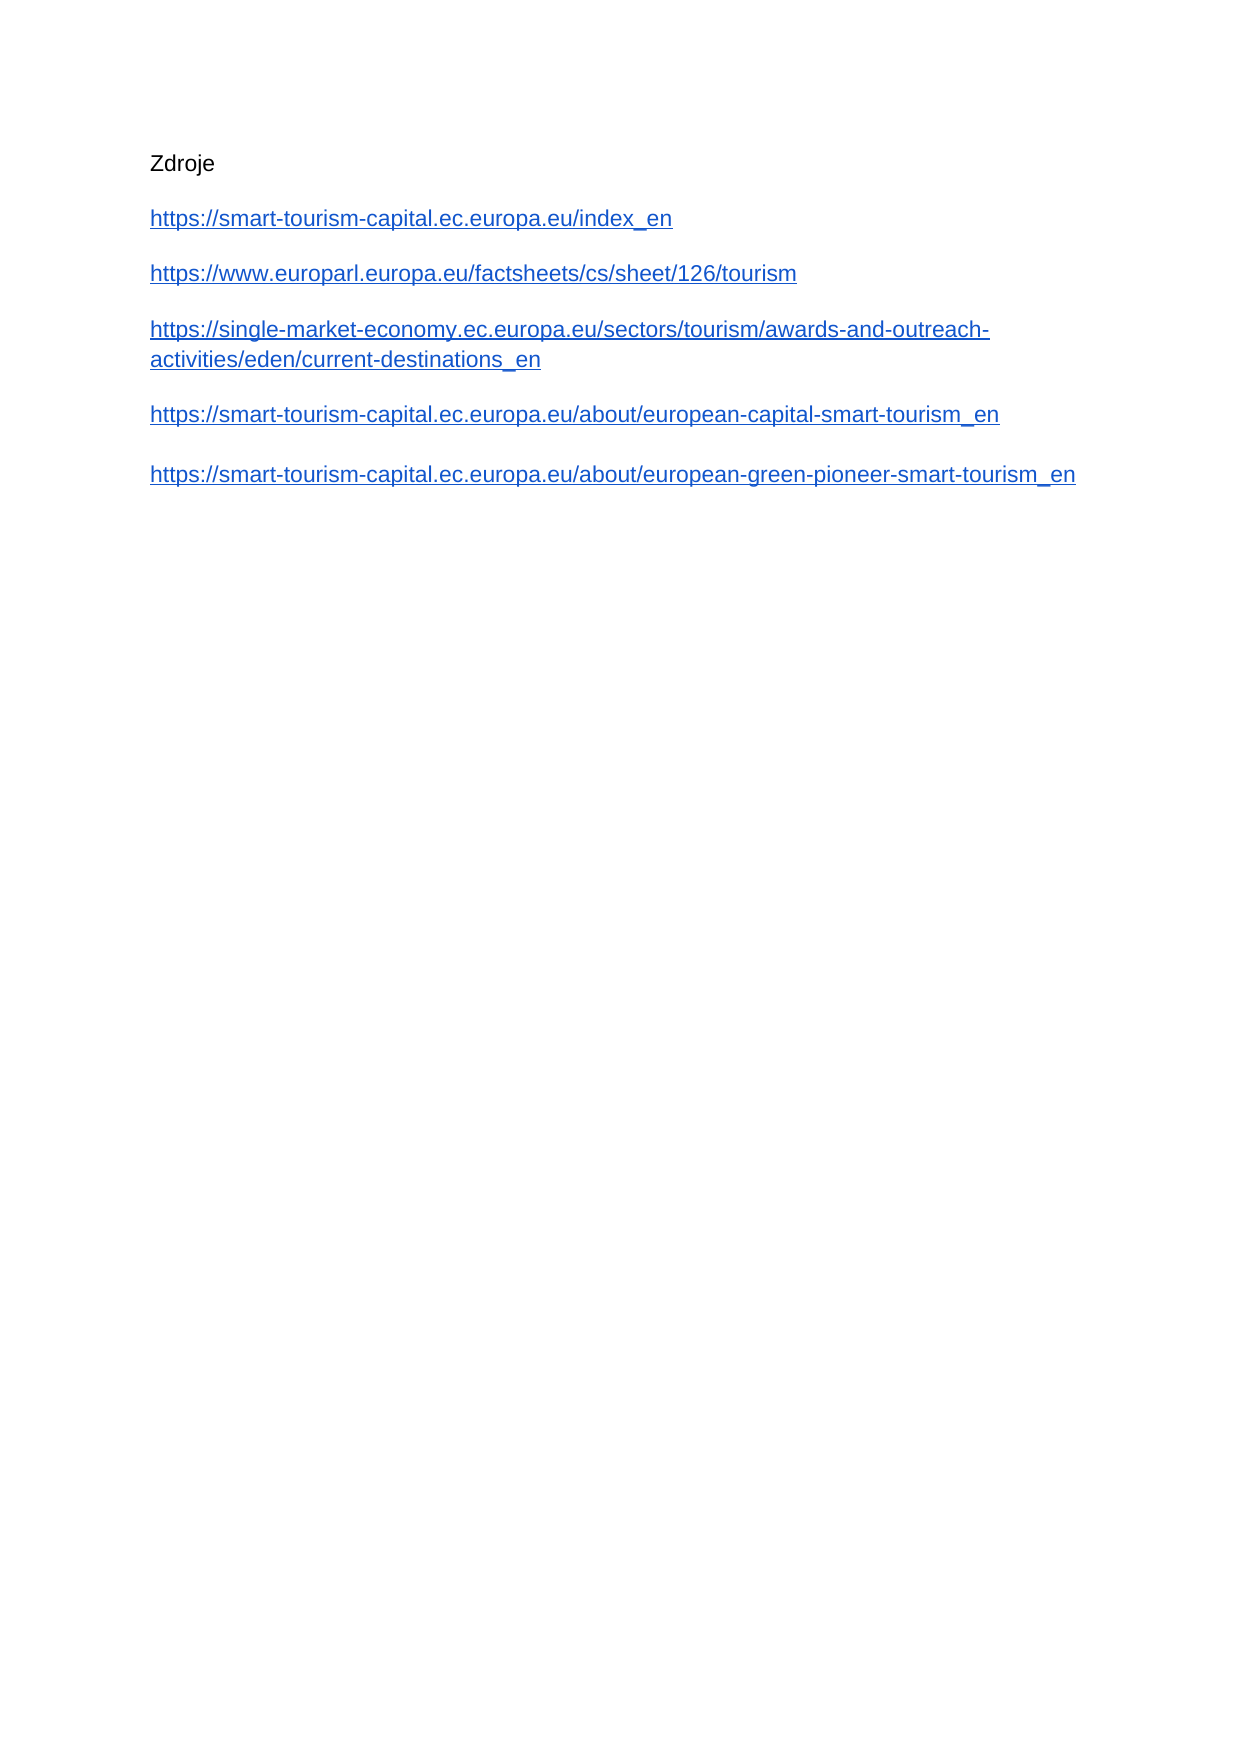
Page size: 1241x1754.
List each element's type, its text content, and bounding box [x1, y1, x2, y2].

text https://smart-tourism-capital.ec.europa.eu/about/european-green-pioneer-smart-tourism_en [150, 461, 1090, 488]
text Zdroje [150, 150, 1090, 176]
text https://smart-tourism-capital.ec.europa.eu/about/european-capital-smart-tourism_en [150, 401, 1090, 427]
text https://smart-tourism-capital.ec.europa.eu/index_en [150, 205, 1090, 232]
text https://single-market-economy.ec.europa.eu/sectors/tourism/awards-and-outreach-activities/eden/current-destinations_en [150, 316, 1090, 372]
text https://www.europarl.europa.eu/factsheets/cs/sheet/126/tourism [150, 260, 1090, 287]
